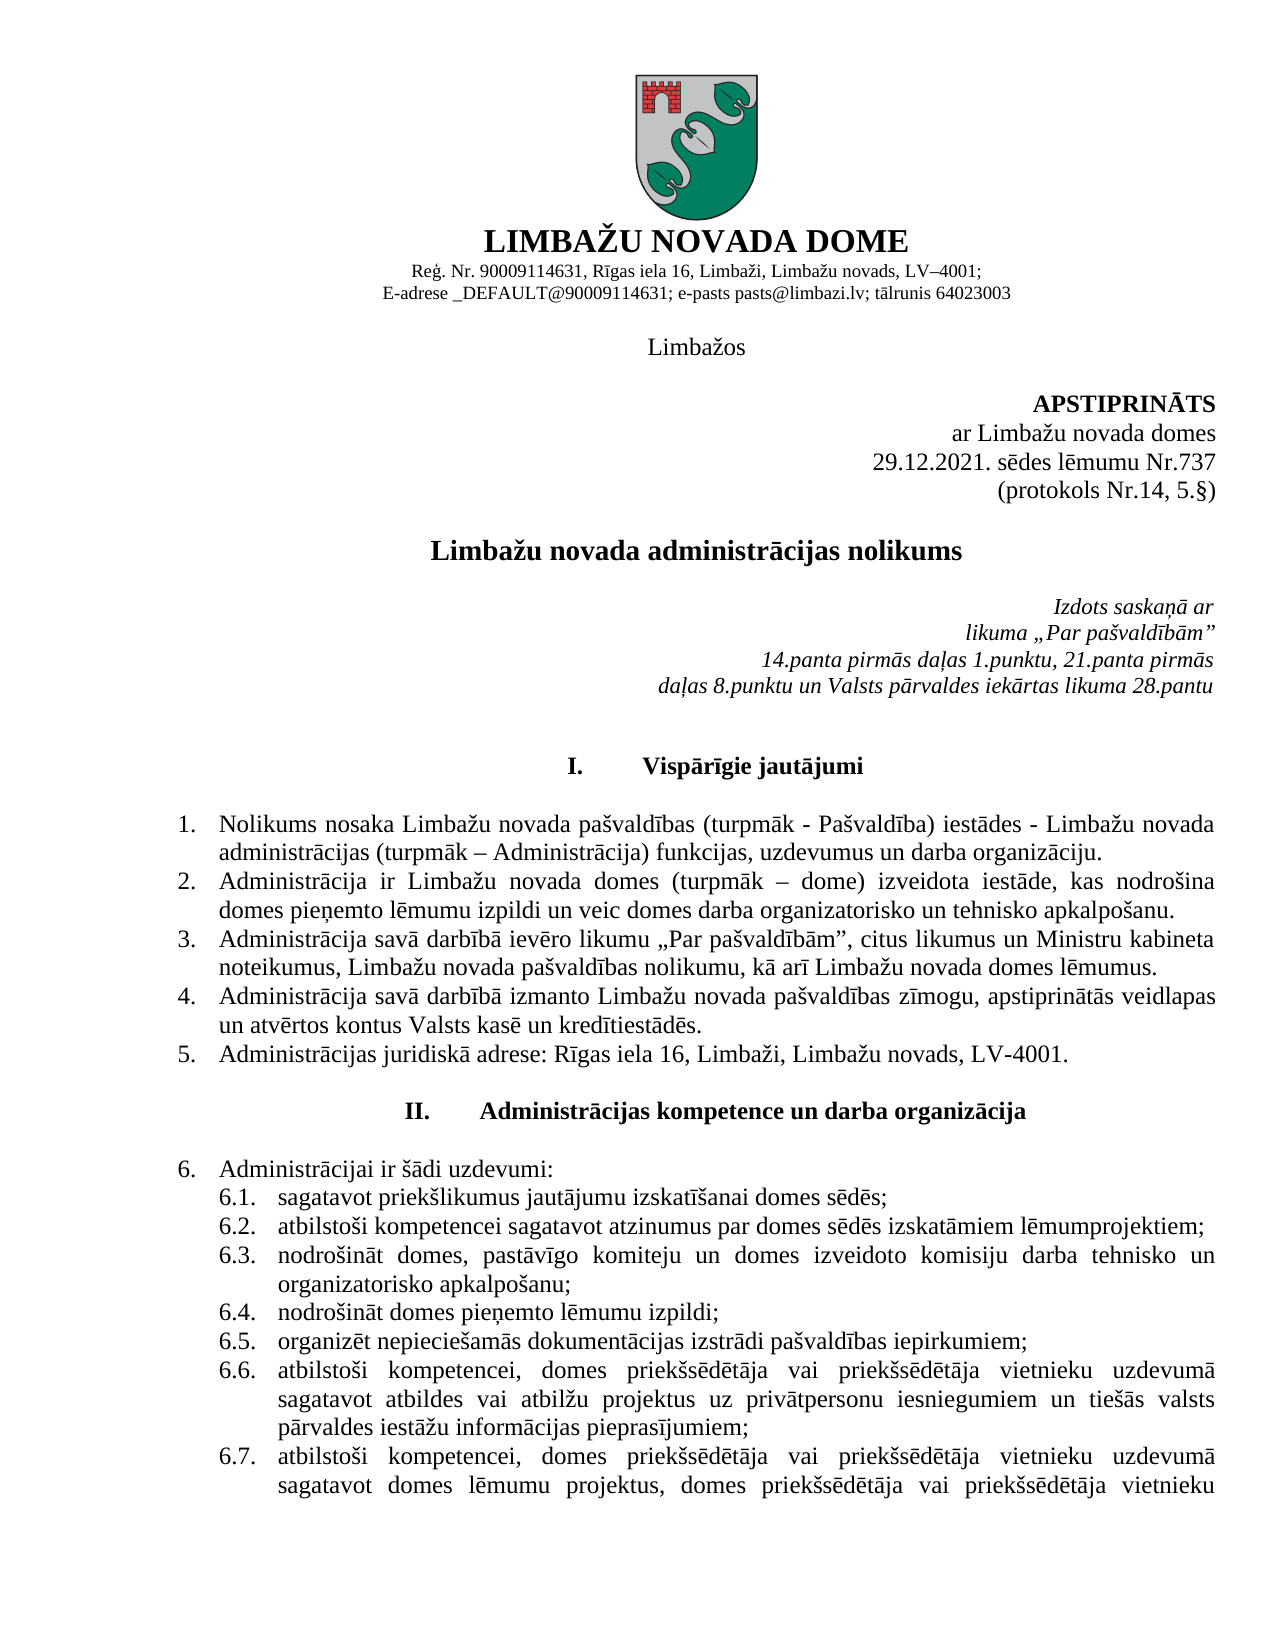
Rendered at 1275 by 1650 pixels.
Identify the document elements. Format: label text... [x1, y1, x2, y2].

text Limbažos [177, 332, 1216, 361]
text ar Limbažu novada domes [752, 418, 1216, 447]
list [218, 1441, 1216, 1499]
text likuma „Par pašvaldībām” [177, 619, 1216, 646]
list nodrošināt domes pieņemto lēmumu izpildi; [218, 1297, 1216, 1326]
list Administrācija ir Limbažu novada domes (turpmāk – dome) izveidota iestāde, kas nodrošina domes pieņemto lēmumu izpildi un veic domes darba organizatorisko un tehnisko apkalpošanu. [177, 866, 1216, 924]
text 14.panta pirmās daļas 1.punktu, 21.panta pirmās [177, 646, 1216, 672]
list Administrācija savā darbībā ievēro likumu „Par pašvaldībām”, citus likumus un Ministru kabineta noteikumus, Limbažu novada pašvaldības nolikumu, kā arī Limbažu novada domes lēmumus. [177, 924, 1216, 981]
text 29.12.2021. sēdes lēmumu Nr.737 [752, 447, 1216, 476]
text APSTIPRINĀTS [177, 389, 1216, 418]
list Vispārīgie jautājumi [215, 751, 1216, 780]
list nodrošināt domes, pastāvīgo komiteju un domes izveidoto komisiju darba tehnisko un organizatorisko apkalpošanu; [218, 1240, 1216, 1297]
text Limbažu novada administrācijas nolikums [177, 533, 1216, 567]
list organizēt nepieciešamās dokumentācijas izstrādi pašvaldības iepirkumiem; [218, 1326, 1216, 1355]
list Administrācija savā darbībā izmanto Limbažu novada pašvaldības zīmogu, apstiprinātās veidlapas un atvērtos kontus Valsts kasē un kredītiestādēs. [177, 981, 1216, 1039]
text Izdots saskaņā ar [177, 593, 1216, 619]
list sagatavot priekšlikumus jautājumu izskatīšanai domes sēdēs; [218, 1182, 1216, 1211]
picture [633, 73, 760, 222]
list Nolikums nosaka Limbažu novada pašvaldības (turpmāk - Pašvaldība) iestādes - Limbažu novada administrācijas (turpmāk – Administrācija) funkcijas, uzdevumus un darba organizāciju. [177, 809, 1216, 866]
list Administrācijas kompetence un darba organizācija [215, 1096, 1216, 1125]
text daļas 8.punktu un Valsts pārvaldes iekārtas likuma 28.pantu [177, 672, 1216, 698]
list Administrācijas juridiskā adrese: Rīgas iela 16, Limbaži, Limbažu novads, LV-4001. [177, 1039, 1216, 1067]
list atbilstoši kompetencei, domes priekšsēdētāja vai priekšsēdētāja vietnieku uzdevumā sagatavot atbildes vai atbilžu projektus uz privātpersonu iesniegumiem un tiešās valsts pārvaldes iestāžu informācijas pieprasījumiem; [218, 1355, 1216, 1441]
list atbilstoši kompetencei sagatavot atzinumus par domes sēdēs izskatāmiem lēmumprojektiem; [218, 1211, 1216, 1240]
text (protokols Nr.14, 5.§) [752, 476, 1216, 504]
list Administrācijai ir šādi uzdevumi: [177, 1154, 1216, 1182]
